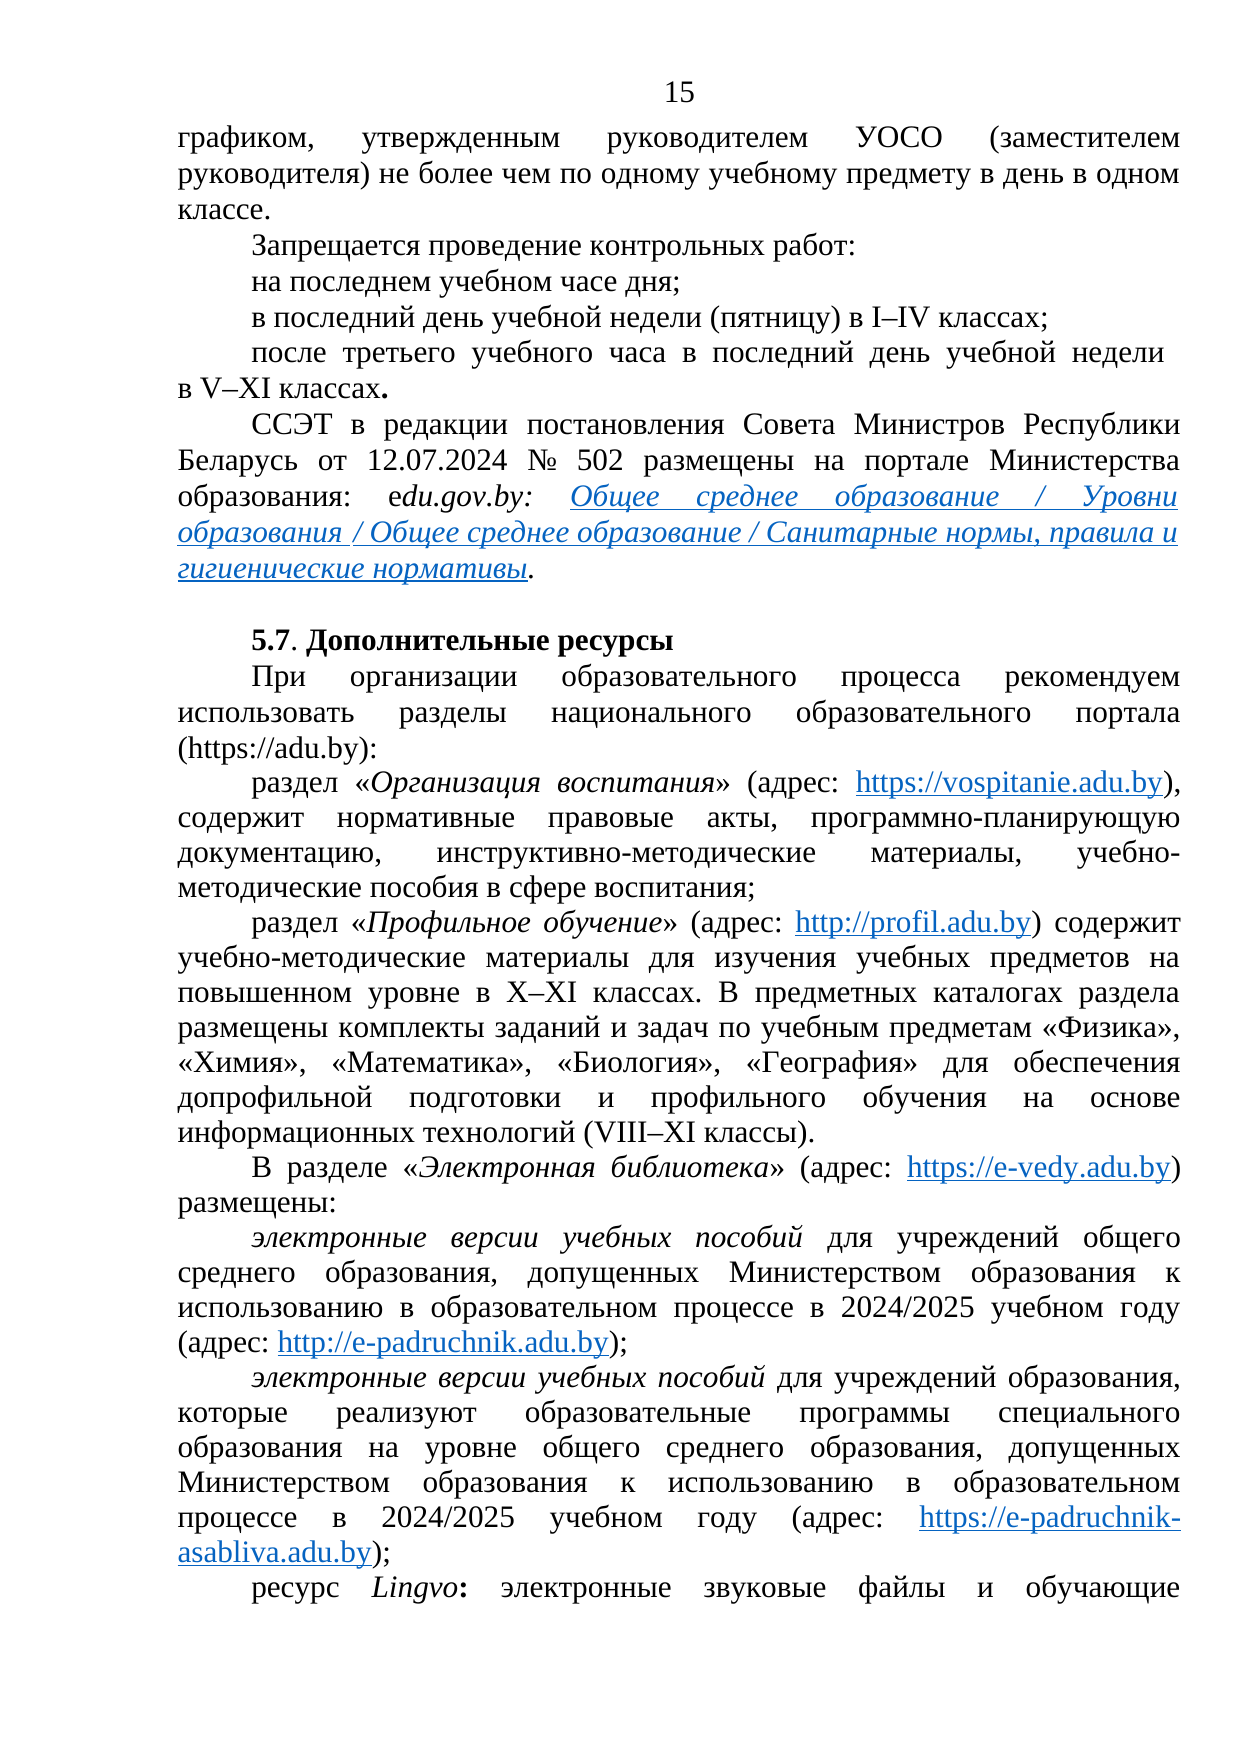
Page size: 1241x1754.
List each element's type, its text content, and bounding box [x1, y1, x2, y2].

text электронные версии учебных пособий для учреждений образования, которые реализуют образовательные программы специального образования на уровне общего среднего образования, допущенных Министерством образования к использованию в образовательном процессе в 2024/2025 учебном году (адрес: https://e-padruchnik-asabliva.adu.by); [177, 1360, 1181, 1570]
text 5.7. Дополнительные ресурсы [177, 621, 1181, 657]
text в последний день учебной недели (пятницу) в I–IV классах; [177, 298, 1181, 334]
text на последнем учебном часе дня; [177, 262, 1181, 298]
text В разделе «Электронная библиотека» (адрес: https://e-vedy.adu.by) размещены: [177, 1150, 1181, 1220]
text электронные версии учебных пособий для учреждений общего среднего образования, допущенных Министерством образования к использованию в образовательном процессе в 2024/2025 учебном году (адрес: http://e-padruchnik.adu.by); [177, 1220, 1181, 1360]
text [177, 118, 1181, 226]
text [177, 1570, 1181, 1605]
text ССЭТ в редакции постановления Совета Министров Республики Беларусь от 12.07.2024 № 502 размещены на портале Министерства образования: edu.gov.by: Общее среднее образование / Уровни образования / Общее среднее образование / Санитарные нормы, правила и гигиенические нормативы. [177, 406, 1181, 585]
text после третьего учебного часа в последний день учебной недели в V–XI классах. [177, 334, 1181, 406]
text раздел «Профильное обучение» (адрес: http://profil.adu.by) содержит учебно-методические материалы для изучения учебных предметов на повышенном уровне в X–XI классах. В предметных каталогах раздела размещены комплекты заданий и задач по учебным предметам «Физика», «Химия», «Математика», «Биология», «География» для обеспечения допрофильной подготовки и профильного обучения на основе информационных технологий (VIII–XI классы). [177, 905, 1181, 1150]
text Запрещается проведение контрольных работ: [177, 226, 1181, 262]
text При организации образовательного процесса рекомендуем использовать разделы национального образовательного портала (https://adu.by): [177, 657, 1181, 765]
text раздел «Организация воспитания» (адрес: https://vospitanie.adu.by), содержит нормативные правовые акты, программно-планирующую документацию, инструктивно-методические материалы, учебно-методические пособия в сфере воспитания; [177, 765, 1181, 905]
